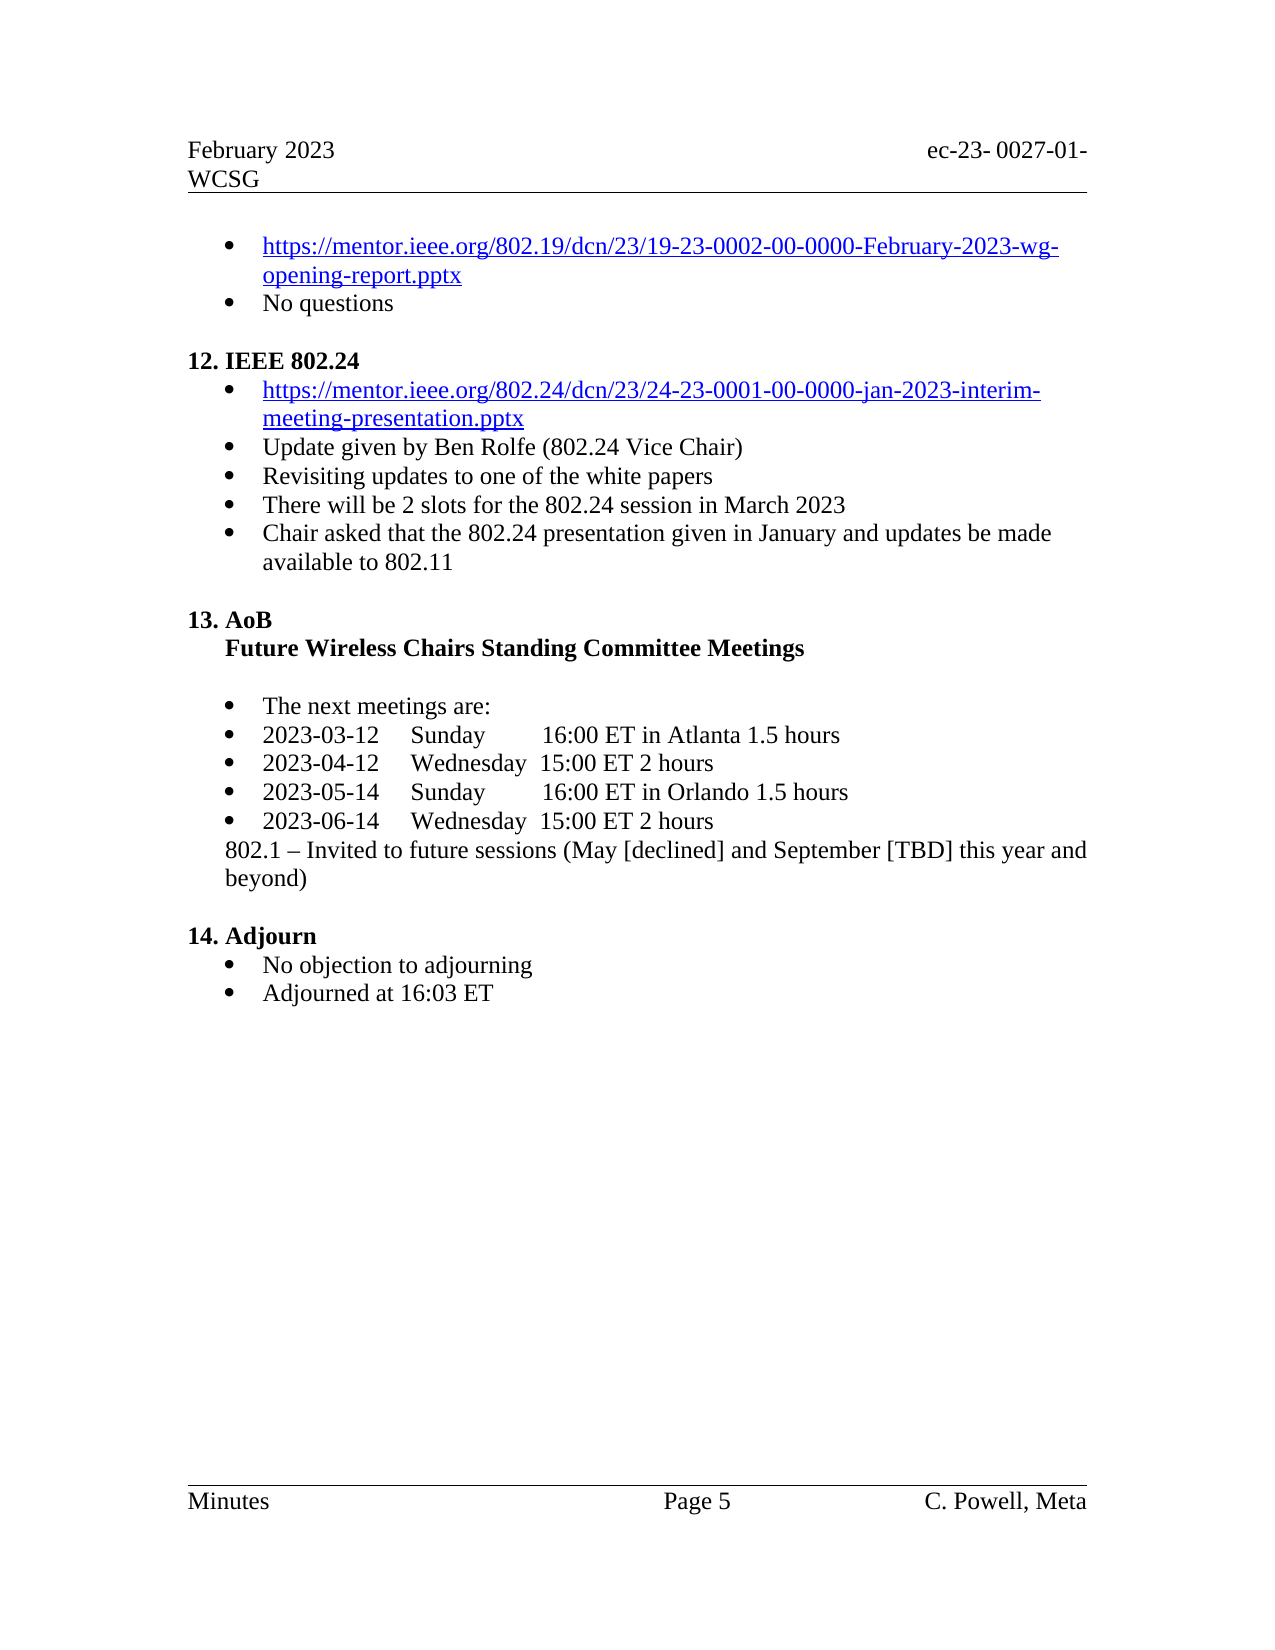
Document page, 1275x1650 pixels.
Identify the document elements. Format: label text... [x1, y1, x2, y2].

list https://mentor.ieee.org/802.24/dcn/23/24-23-0001-00-0000-jan-2023-interim-meeting-presentation.pptx [225, 375, 1087, 432]
list No questions [225, 288, 1087, 317]
list https://mentor.ieee.org/802.19/dcn/23/19-23-0002-00-0000-February-2023-wg-opening-report.pptx [225, 231, 1087, 288]
list 2023-04-12 Wednesday 15:00 ET 2 hours [225, 748, 1087, 777]
list 2023-05-14 Sunday 16:00 ET in Orlando 1.5 hours [225, 777, 1087, 806]
list Adjourn [187, 921, 1087, 950]
text 802.1 – Invited to future sessions (May [declined] and September [TBD] this year and beyond) [225, 835, 1087, 892]
list 2023-06-14 Wednesday 15:00 ET 2 hours [225, 806, 1087, 835]
list AoB [187, 605, 1087, 633]
list The next meetings are: [225, 691, 1087, 720]
list Chair asked that the 802.24 presentation given in January and updates be made available to 802.11 [225, 518, 1087, 576]
list IEEE 802.24 [187, 346, 1087, 375]
list No objection to adjourning [225, 950, 1087, 978]
text Future Wireless Chairs Standing Committee Meetings [187, 633, 1087, 662]
list 2023-03-12 Sunday 16:00 ET in Atlanta 1.5 hours [225, 720, 1087, 748]
list Update given by Ben Rolfe (802.24 Vice Chair) [225, 432, 1087, 461]
list There will be 2 slots for the 802.24 session in March 2023 [225, 490, 1087, 518]
list Adjourned at 16:03 ET [225, 978, 1087, 1007]
list Revisiting updates to one of the white papers [225, 461, 1087, 490]
